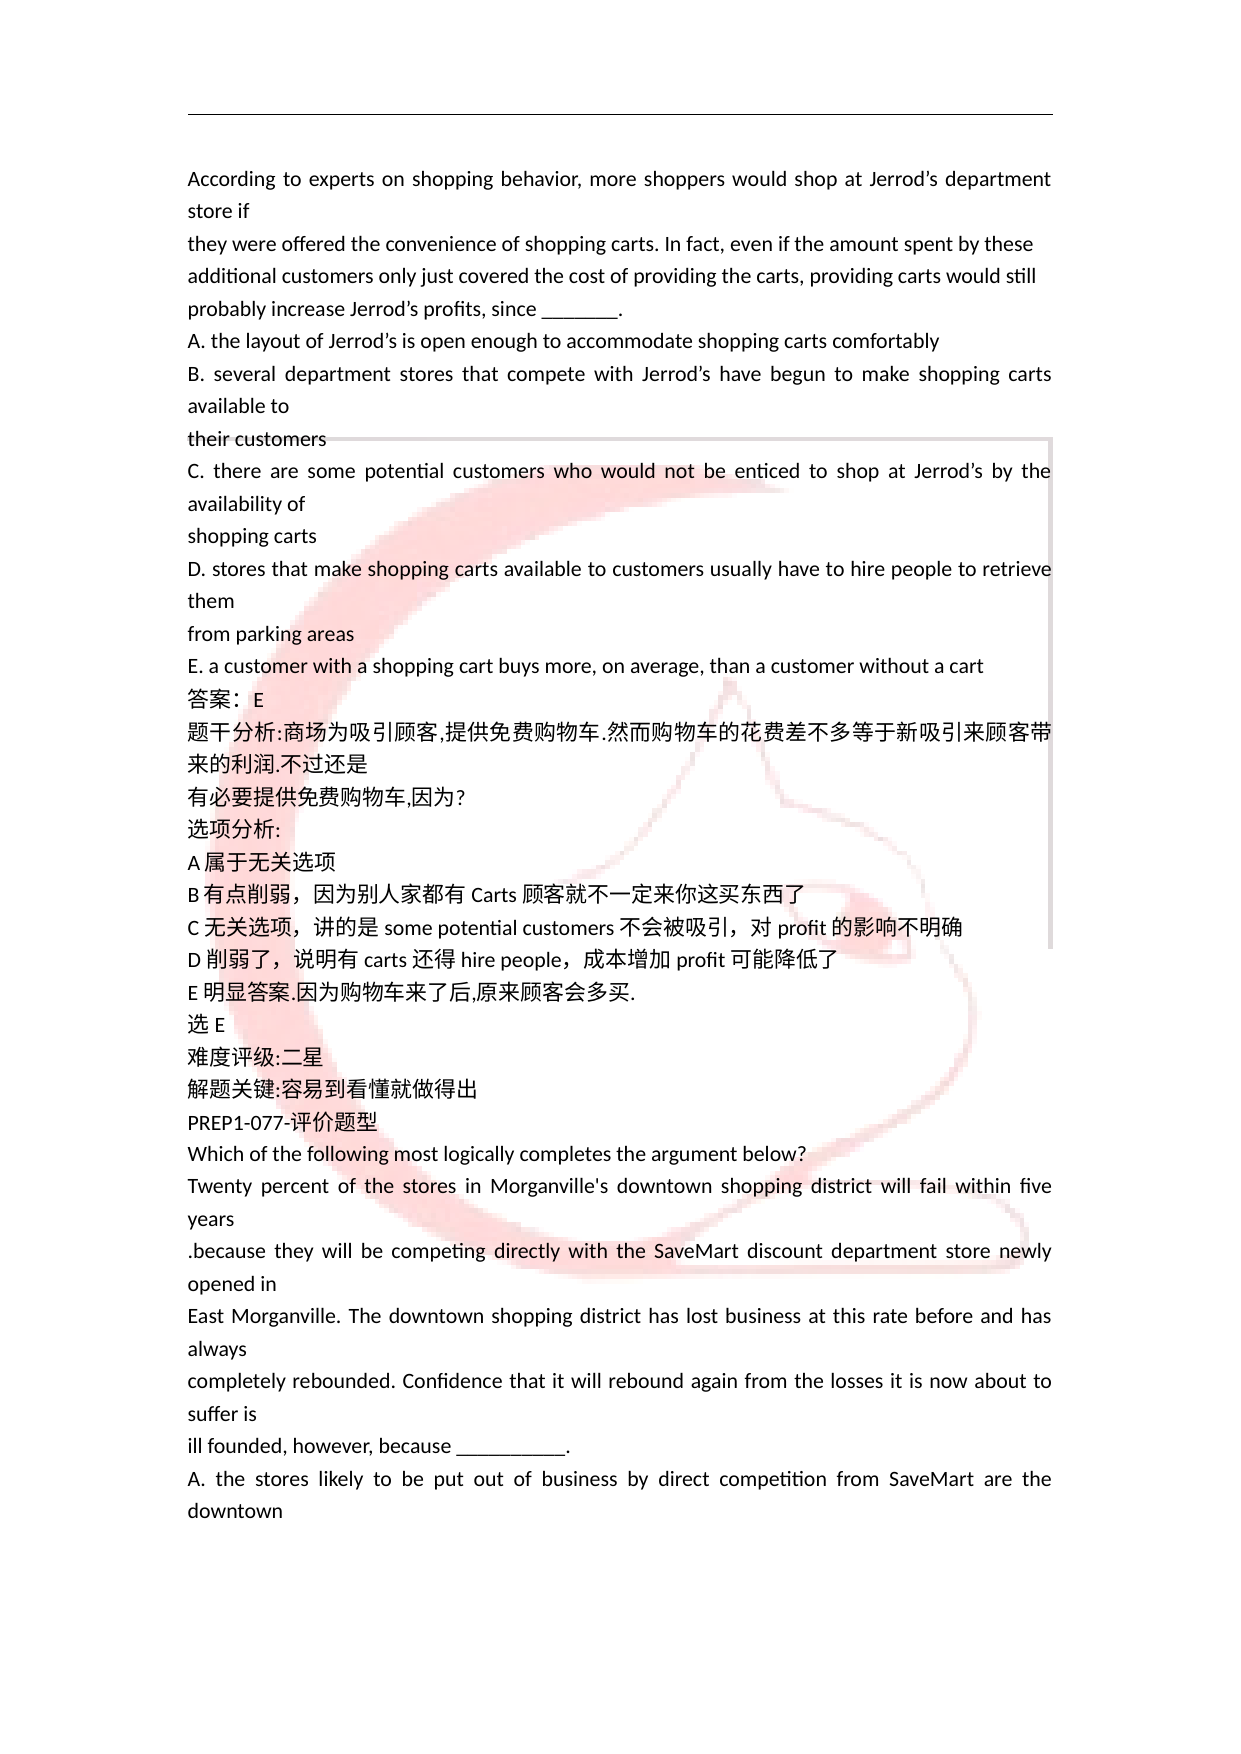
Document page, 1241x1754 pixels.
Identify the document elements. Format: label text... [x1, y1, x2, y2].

text from parking areas [187, 617, 1053, 649]
text 选 E [187, 1007, 1053, 1039]
text shopping carts [187, 519, 1053, 552]
text their customers [187, 422, 1053, 454]
text D 削弱了，说明有 carts 还得 hire people，成本增加 profit 可能降低了 [187, 942, 1053, 974]
text East Morganville. The downtown shopping district has lost business at this rate before and has always [187, 1299, 1053, 1364]
text additional customers only just covered the cost of providing the carts, providing carts would still [187, 259, 1053, 292]
text B. several department stores that compete with Jerrod’s have begun to make shopping carts available to [187, 357, 1053, 422]
text 解题关键:容易到看懂就做得出 [187, 1072, 1053, 1104]
text completely rebounded. Confidence that it will rebound again from the losses it is now about to suffer is [187, 1364, 1053, 1429]
text B有点削弱，因为别人家都有 Carts 顾客就不一定来你这买东西了 [187, 877, 1053, 909]
text 题干分析:商场为吸引顾客,提供免费购物车.然而购物车的花费差不多等于新吸引来顾客带来的利润.不过还是 [187, 714, 1053, 779]
text PREP1-077-评价题型 [187, 1104, 1053, 1137]
text 有必要提供免费购物车,因为? [187, 779, 1053, 812]
text A. the layout of Jerrod’s is open enough to accommodate shopping carts comfortably [187, 324, 1053, 357]
text 答案：E [187, 682, 1053, 714]
text According to experts on shopping behavior, more shoppers would shop at Jerrod’s department store if [187, 162, 1053, 227]
text E 明显答案.因为购物车来了后,原来顾客会多买. [187, 974, 1053, 1007]
text ill founded, however, because __________. [187, 1429, 1053, 1462]
text C 无关选项，讲的是 some potential customers 不会被吸引，对 profit 的影响不明确 [187, 909, 1053, 942]
text they were offered the convenience of shopping carts. In fact, even if the amount spent by these [187, 227, 1053, 259]
text Twenty percent of the stores in Morganville's downtown shopping district will fail within five years [187, 1169, 1053, 1234]
text Which of the following most logically completes the argument below? [187, 1137, 1053, 1169]
text A属于无关选项 [187, 844, 1053, 877]
text D. stores that make shopping carts available to customers usually have to hire people to retrieve them [187, 552, 1053, 617]
text 难度评级:二星 [187, 1039, 1053, 1072]
text 选项分析: [187, 812, 1053, 844]
text A. the stores likely to be put out of business by direct competition from SaveMart are the downtown [187, 1462, 1053, 1527]
text C. there are some potential customers who would not be enticed to shop at Jerrod’s by the availability of [187, 454, 1053, 519]
text E. a customer with a shopping cart buys more, on average, than a customer without a cart [187, 649, 1053, 682]
text .because they will be competing directly with the SaveMart discount department store newly opened in [187, 1234, 1053, 1299]
text probably increase Jerrod’s profits, since _______. [187, 292, 1053, 324]
